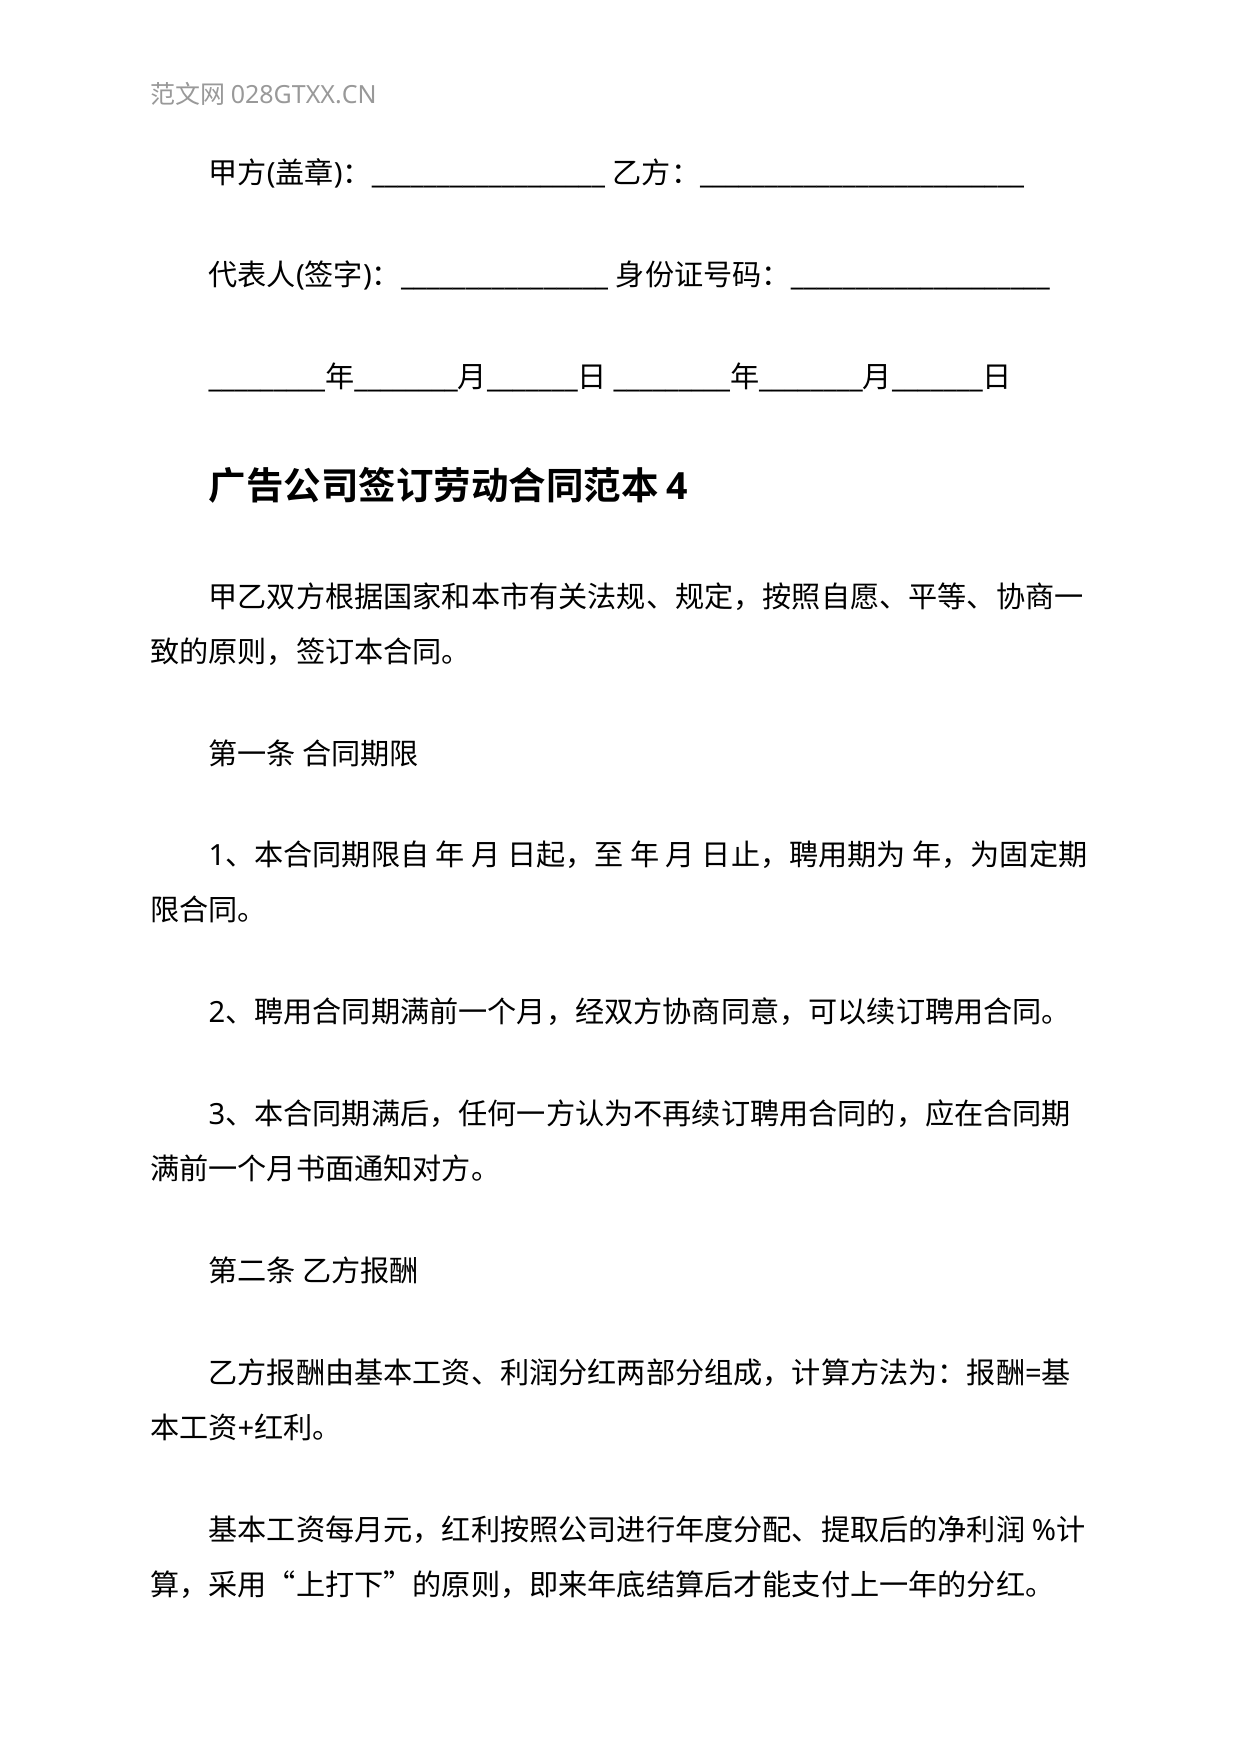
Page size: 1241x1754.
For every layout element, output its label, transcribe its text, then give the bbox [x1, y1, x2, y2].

text 甲乙双方根据国家和本市有关法规、规定，按照自愿、平等、协商一致的原则，签订本合同。 [150, 573, 1090, 671]
text 广告公司签订劳动合同范本4 [150, 456, 1090, 510]
text 乙方报酬由基本工资、利润分红两部分组成，计算方法为：报酬=基本工资+红利。 [150, 1349, 1090, 1447]
text 甲方(盖章)：__________________ 乙方：_________________________ [150, 150, 1090, 192]
text 1、本合同期限自 年 月 日起，至 年 月 日止，聘用期为 年，为固定期限合同。 [150, 832, 1090, 929]
text _________年________月_______日 _________年________月_______日 [150, 354, 1090, 396]
text 第一条 合同期限 [150, 730, 1090, 772]
text 第二条 乙方报酬 [150, 1247, 1090, 1290]
text 2、聘用合同期满前一个月，经双方协商同意，可以续订聘用合同。 [150, 989, 1090, 1031]
text 基本工资每月元，红利按照公司进行年度分配、提取后的净利润 %计算，采用“上打下”的原则，即来年底结算后才能支付上一年的分红。 [150, 1506, 1090, 1603]
text 3、本合同期满后，任何一方认为不再续订聘用合同的，应在合同期满前一个月书面通知对方。 [150, 1091, 1090, 1188]
text 代表人(签字)：________________ 身份证号码：____________________ [150, 252, 1090, 294]
